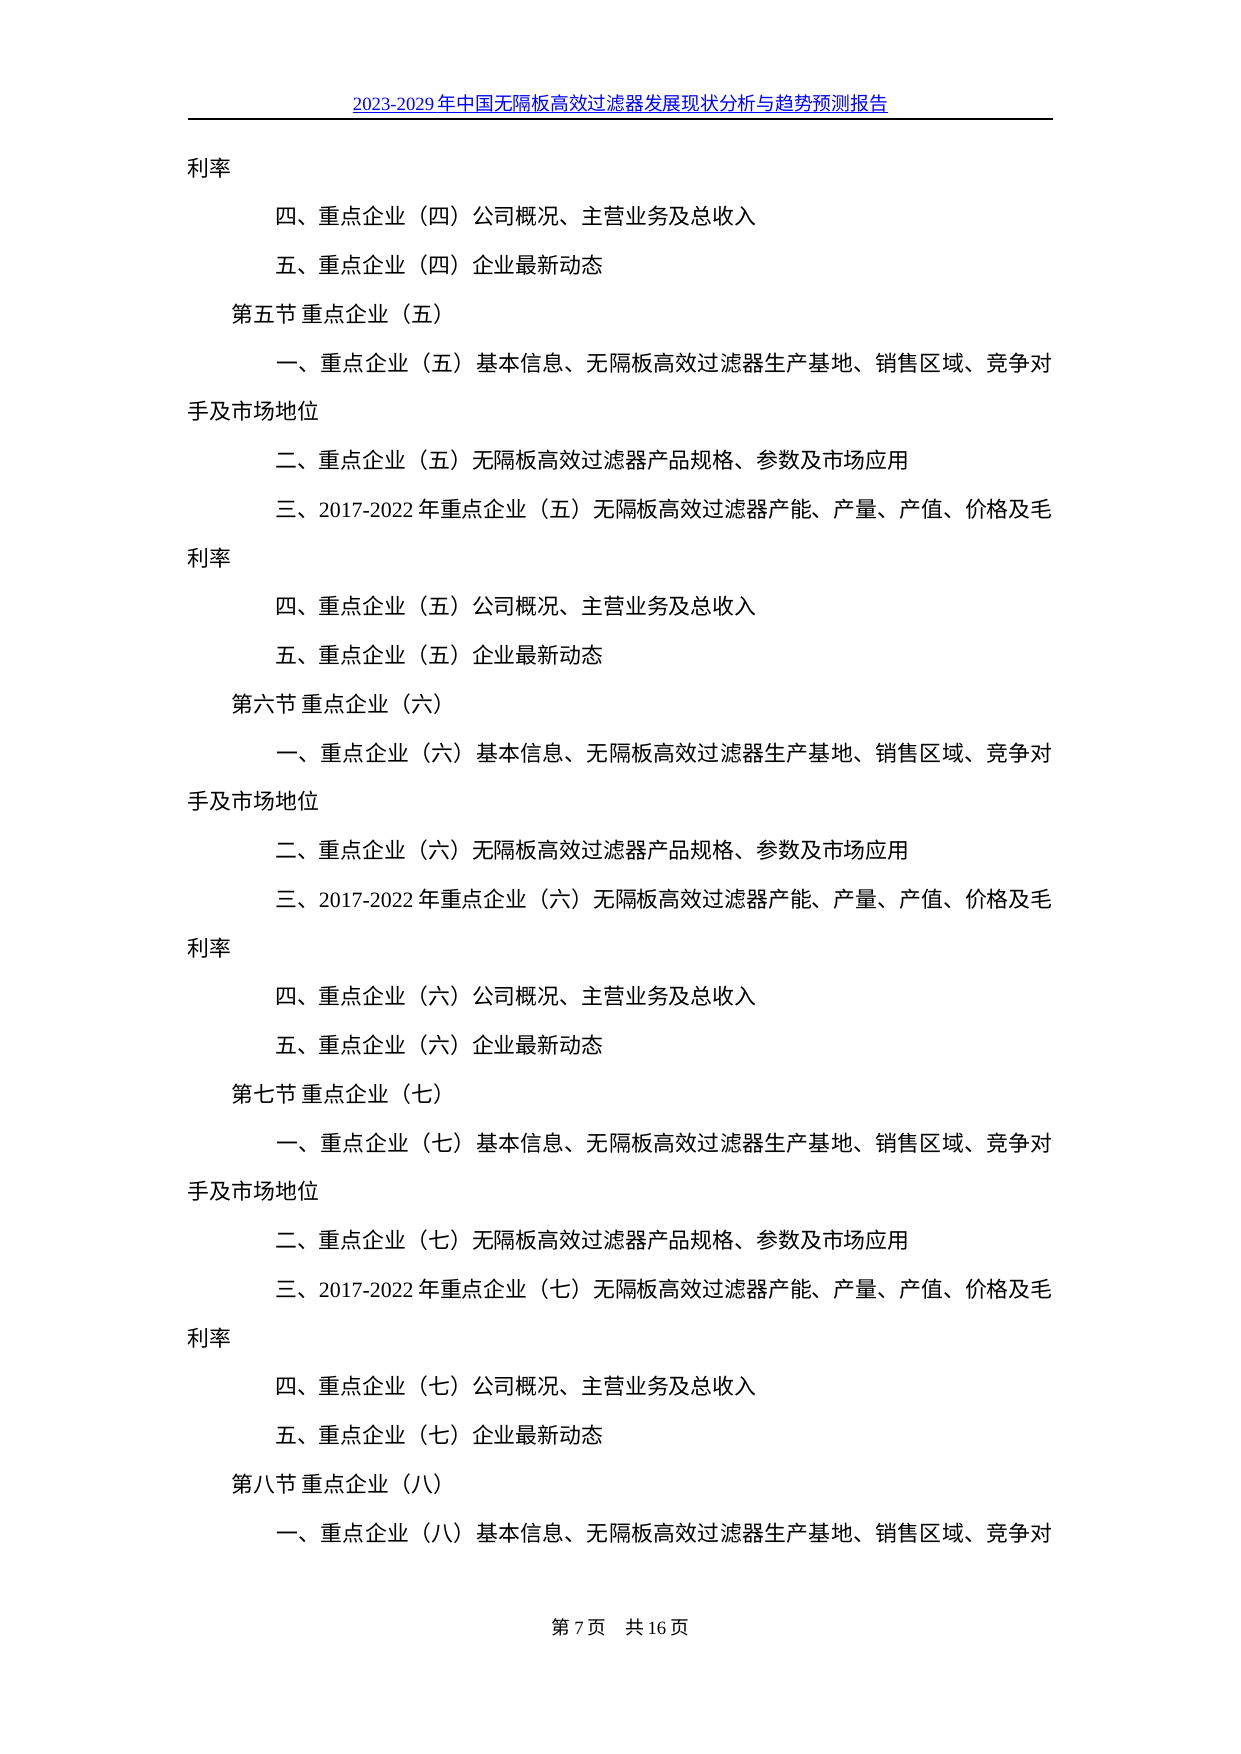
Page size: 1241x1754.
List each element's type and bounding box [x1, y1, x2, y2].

text [187, 150, 1053, 1548]
